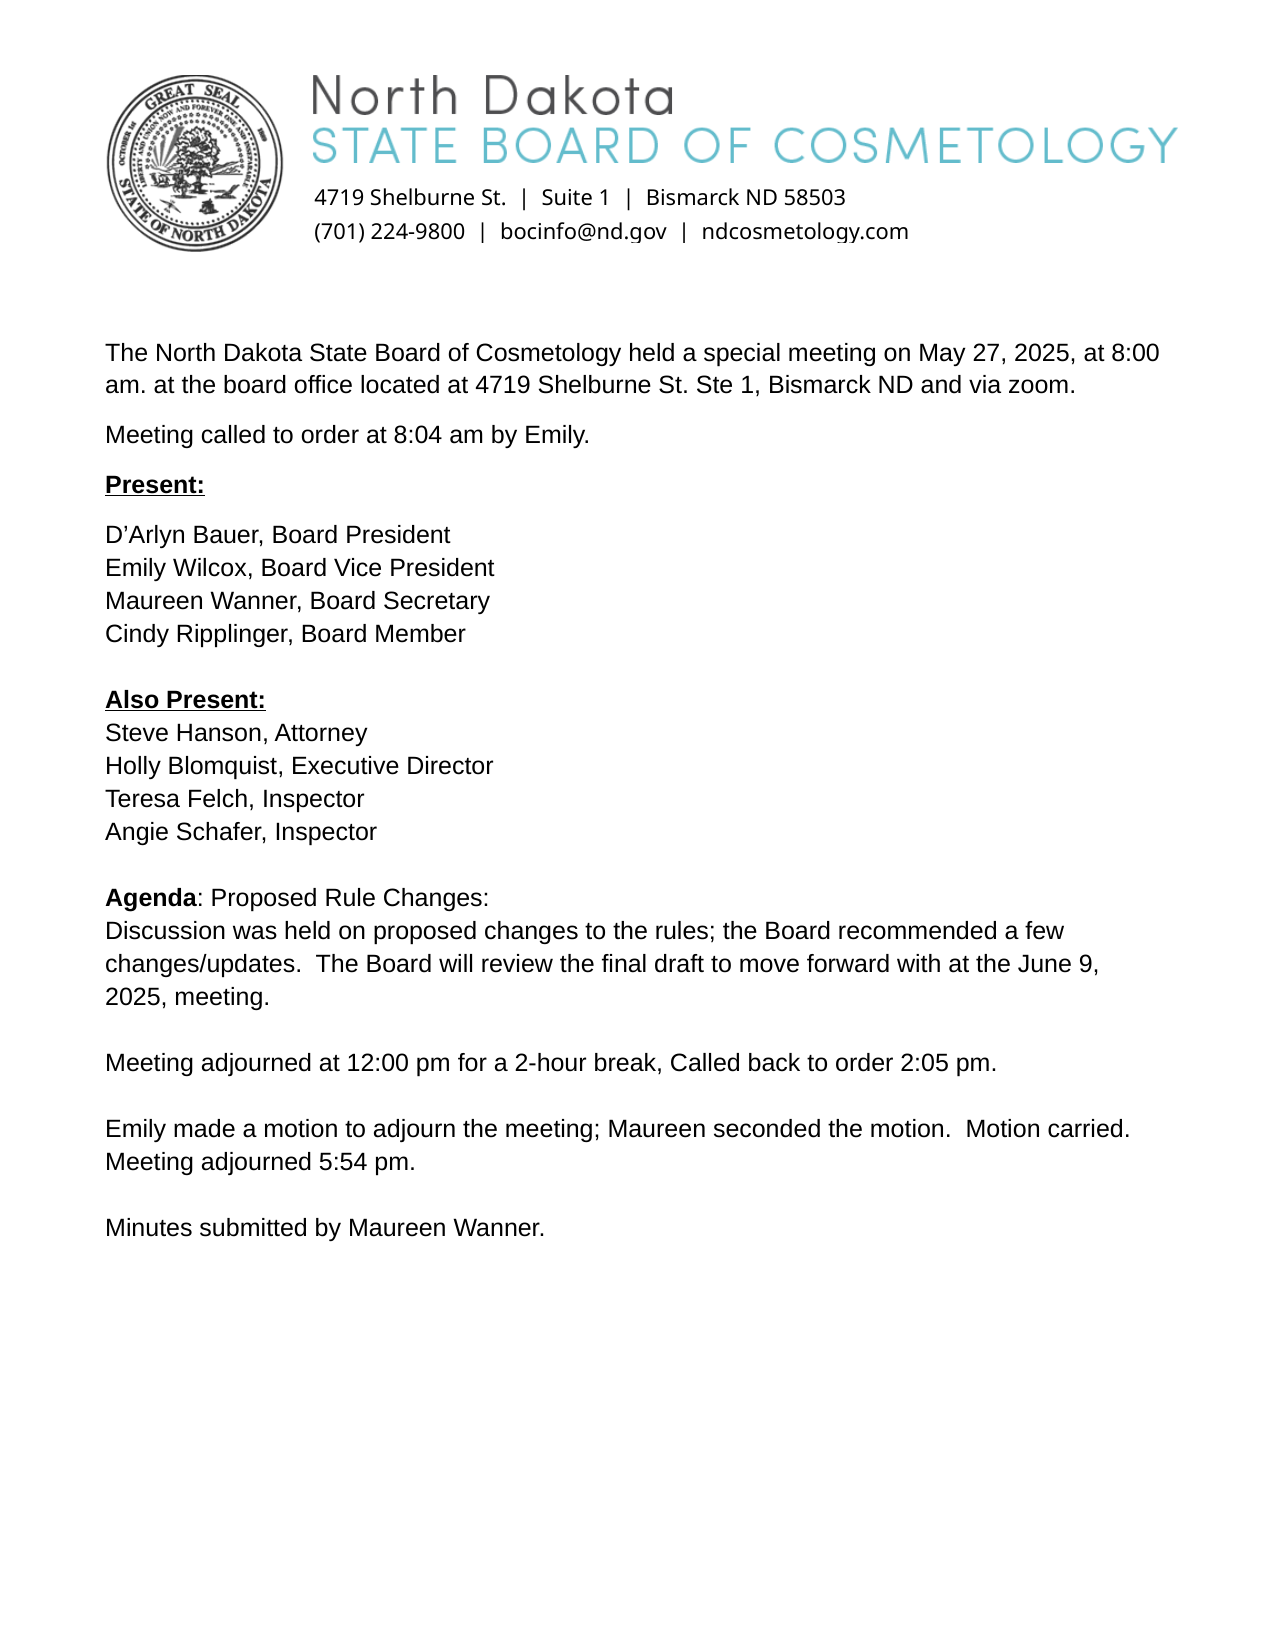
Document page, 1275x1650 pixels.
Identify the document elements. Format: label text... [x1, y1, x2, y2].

text D’Arlyn Bauer, Board President [105, 519, 1170, 548]
text Maureen Wanner, Board Secretary [105, 586, 1170, 614]
text Angie Schafer, Inspector [105, 817, 1170, 846]
text Cindy Ripplinger, Board Member [105, 619, 1170, 647]
text Present: [105, 470, 1170, 499]
text Emily Wilcox, Board Vice President [105, 553, 1170, 581]
text Discussion was held on proposed changes to the rules; the Board recommended a few changes/updates. The Board will review the final draft to move forward with at the June 9, 2025, meeting. [105, 916, 1170, 1011]
text Emily made a motion to adjourn the meeting; Maureen seconded the motion. Motion carried. Meeting adjourned 5:54 pm. [105, 1114, 1170, 1176]
picture [89, 75, 300, 252]
text Agenda: Proposed Rule Changes: [105, 883, 1170, 912]
text Teresa Felch, Inspector [105, 784, 1170, 812]
text The North Dakota State Board of Cosmetology held a special meeting on May 27, 2025, at 8:00 am. at the board office located at 4719 Shelburne St. Ste 1, Bismarck ND and via zoom. [105, 337, 1170, 399]
text Meeting called to order at 8:04 am by Emily. [105, 420, 1170, 449]
text Steve Hanson, Attorney [105, 718, 1170, 746]
picture [312, 75, 1179, 163]
text Minutes submitted by Maureen Wanner. [105, 1213, 1170, 1242]
text Holly Blomquist, Executive Director [105, 751, 1170, 779]
text Also Present: [105, 685, 1170, 713]
text Meeting adjourned at 12:00 pm for a 2-hour break, Called back to order 2:05 pm. [105, 1048, 1170, 1077]
